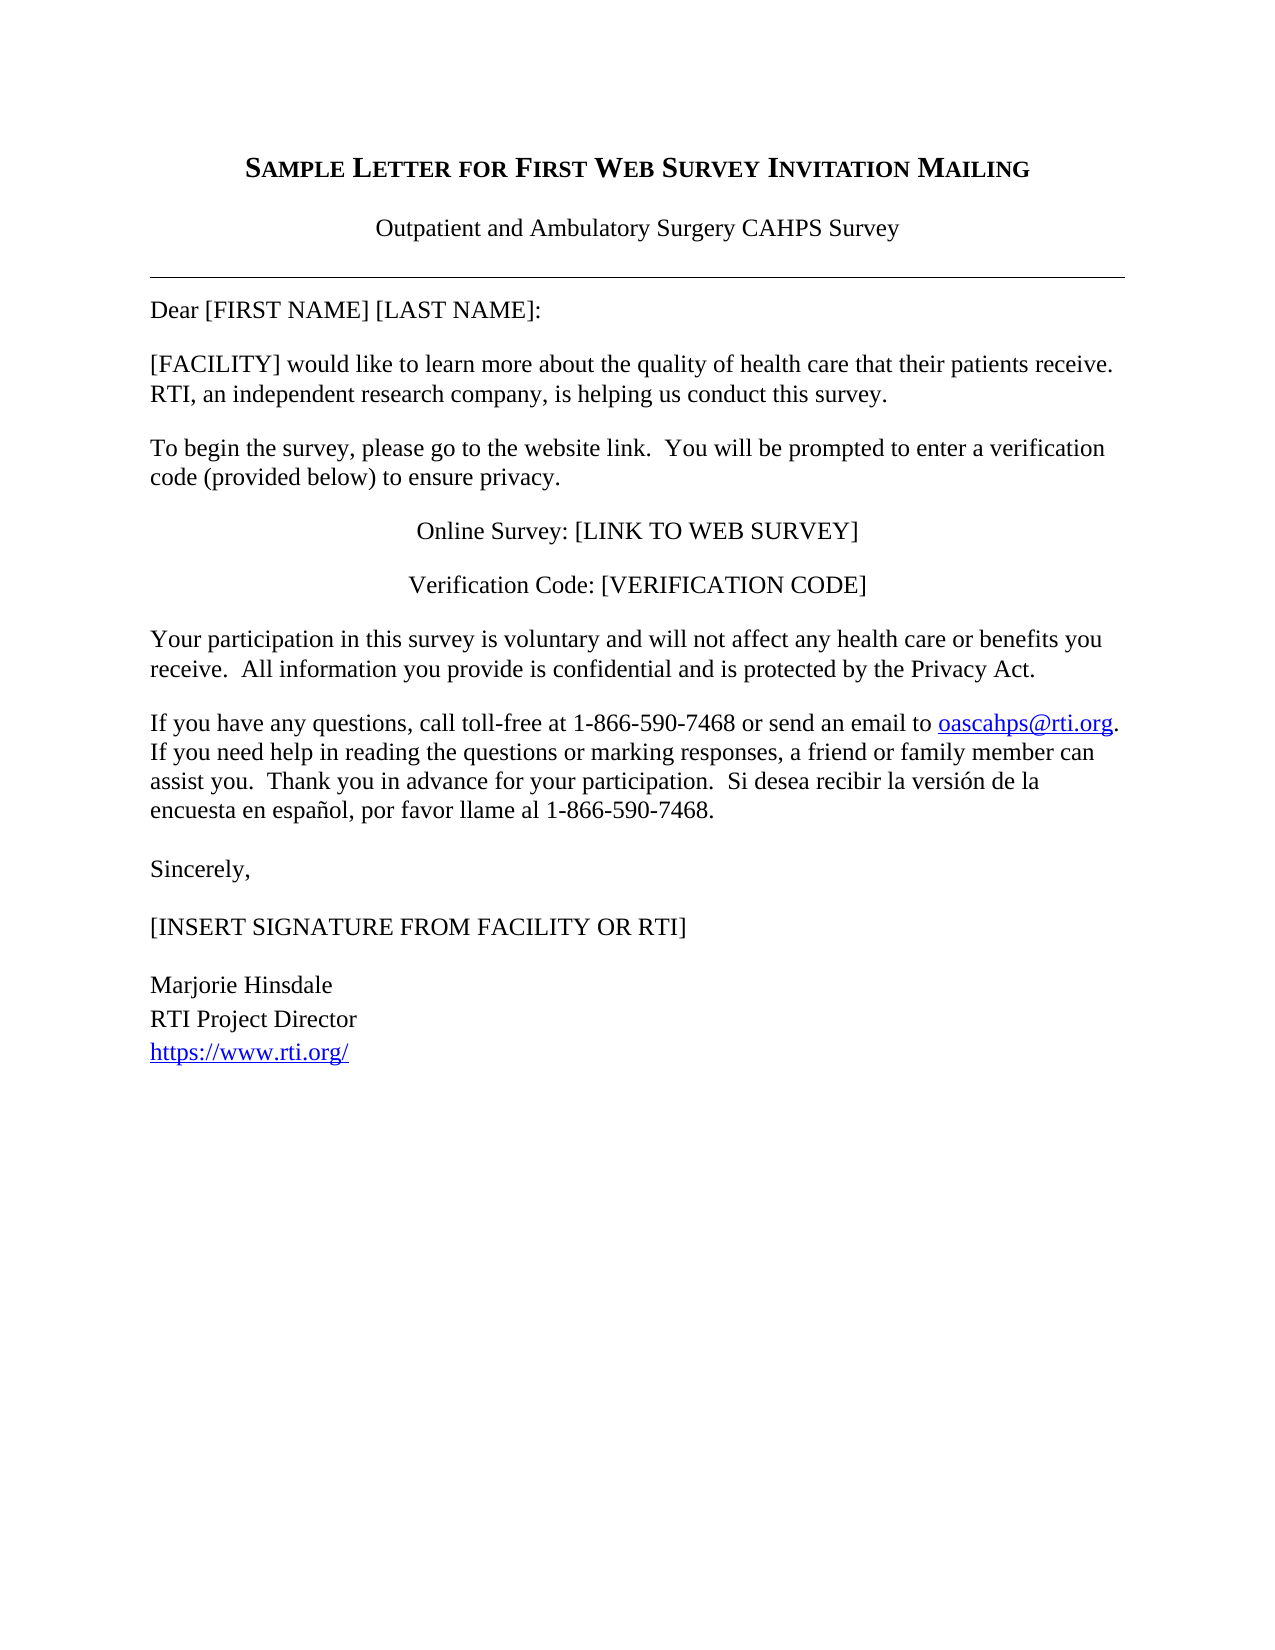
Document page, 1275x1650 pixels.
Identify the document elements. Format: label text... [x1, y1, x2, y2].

text Verification Code: [VERIFICATION CODE] [150, 570, 1125, 599]
text [FACILITY] would like to learn more about the quality of health care that their patients receive. RTI, an independent research company, is helping us conduct this survey. [150, 349, 1125, 407]
text [INSERT SIGNATURE FROM FACILITY OR RTI] [150, 907, 1125, 941]
text If you have any questions, call toll-free at 1-866-590-7468 or send an email to oascahps@rti.org. If you need help in reading the questions or marking responses, a friend or family member can assist you. Thank you in advance for your participation. Si desea recibir la versión de la encuesta en español, por favor llame al 1-866-590-7468. [150, 707, 1125, 824]
text To begin the survey, please go to the website link. You will be prompted to enter a verification code (provided below) to ensure privacy. [150, 432, 1125, 491]
text RTI Project Director [150, 999, 1219, 1032]
text Dear [FIRST NAME] [LAST NAME]: [150, 291, 1125, 324]
text Marjorie Hinsdale [150, 966, 1219, 999]
text https://www.rti.org/ [150, 1032, 1219, 1066]
subtitle Sample Letter for First Web Survey Invitation Mailing [150, 150, 1125, 183]
text Your participation in this survey is voluntary and will not affect any health care or benefits you receive. All information you provide is confidential and is protected by the Privacy Act. [150, 624, 1125, 682]
text Online Survey: [LINK TO WEB SURVEY] [150, 516, 1125, 545]
text Outpatient and Ambulatory Surgery CAHPS Survey [150, 208, 1125, 242]
text Sincerely, [150, 849, 1125, 882]
